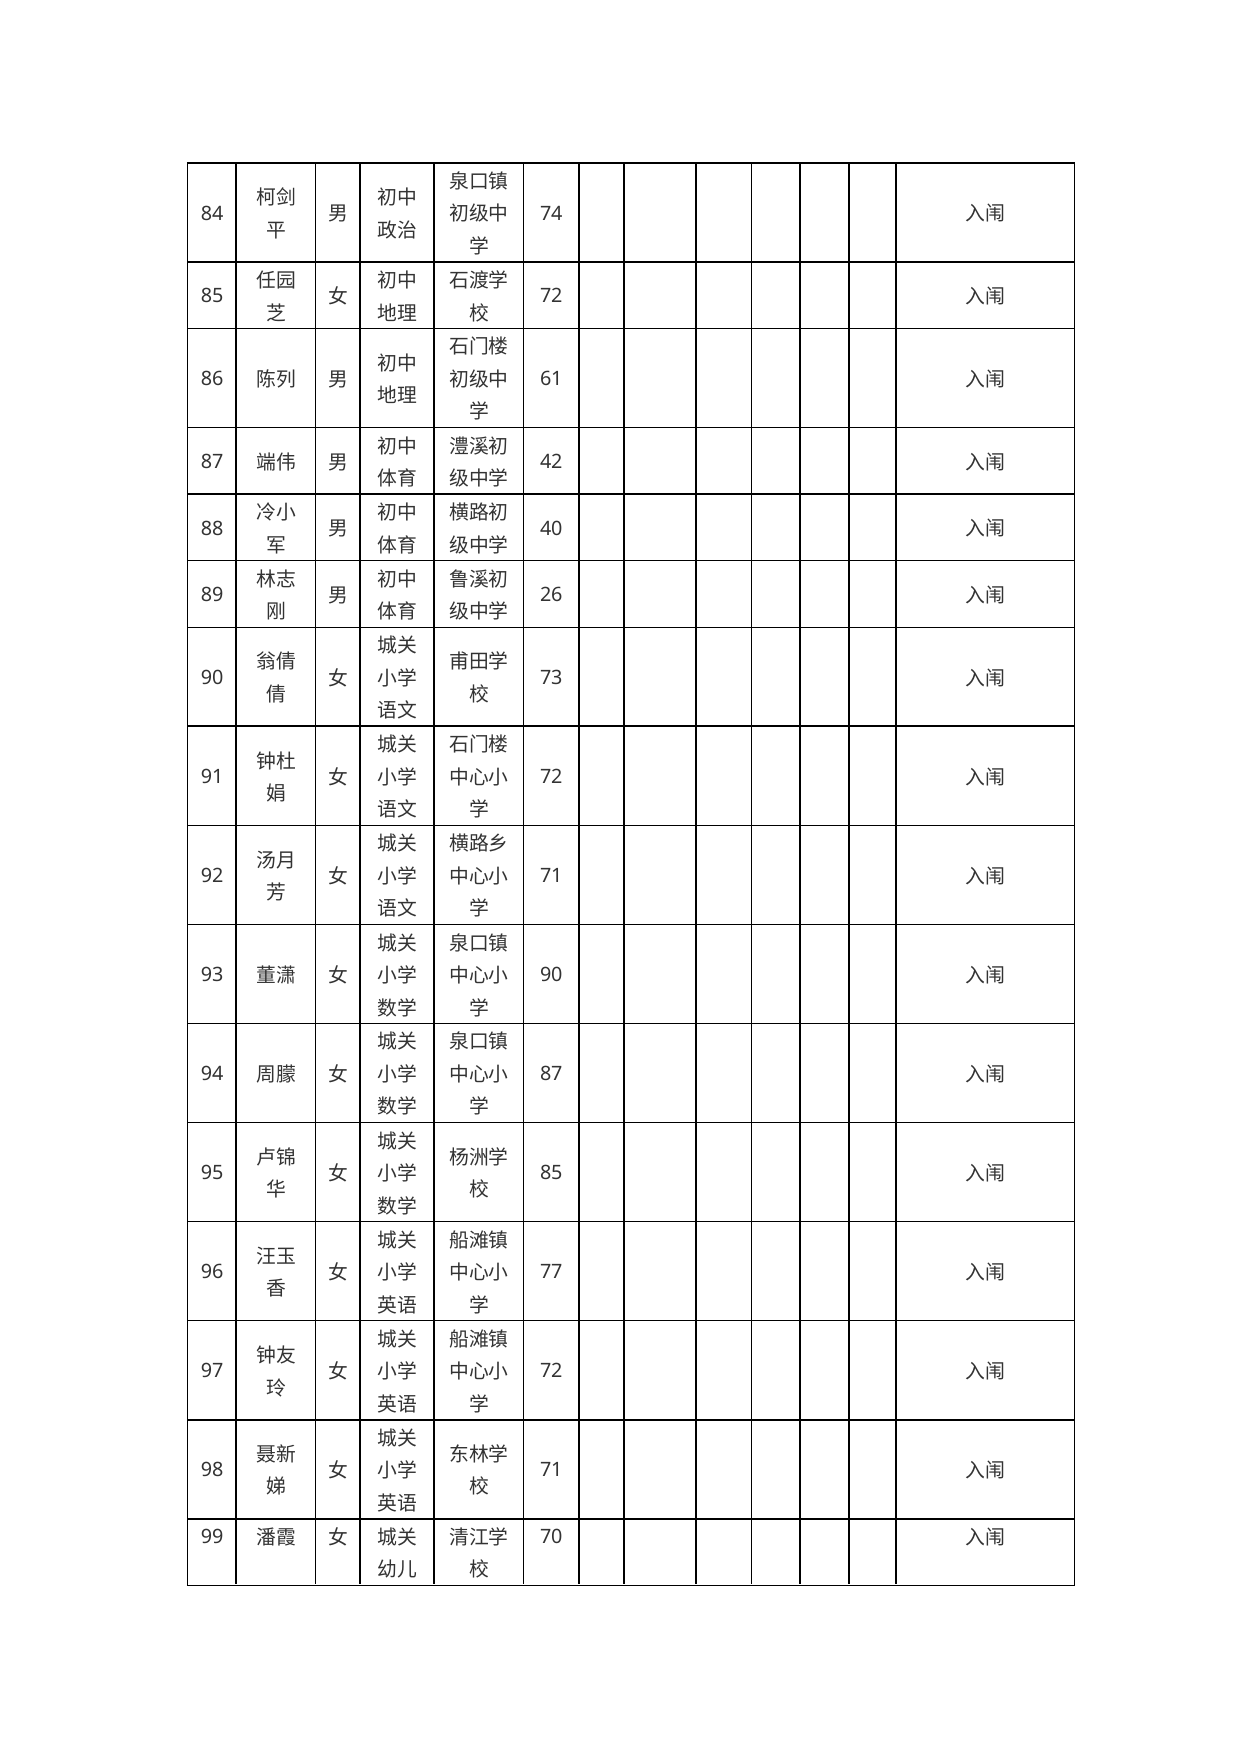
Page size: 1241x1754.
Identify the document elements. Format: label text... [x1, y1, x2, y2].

table_cell 入闱 [897, 1024, 1074, 1122]
table_cell 端伟 [237, 428, 315, 493]
table_cell 入闱 [897, 1520, 1074, 1584]
table_cell 泉口镇中心小学 [435, 1024, 523, 1122]
table_cell 74 [524, 164, 578, 261]
table_cell 男 [316, 495, 359, 560]
table_cell [850, 1123, 895, 1221]
table_cell [801, 1321, 848, 1419]
table_cell [850, 628, 895, 725]
table_cell 95 [188, 1123, 235, 1221]
table_cell 42 [524, 428, 578, 493]
table_cell 女 [316, 925, 359, 1023]
table_cell [697, 1024, 751, 1122]
table_cell 钟杜娟 [237, 727, 315, 824]
table_cell [752, 428, 799, 493]
table_cell 87 [524, 1024, 578, 1122]
table_cell 90 [188, 628, 235, 725]
table_cell 61 [524, 329, 578, 427]
table_cell 男 [316, 329, 359, 427]
table_cell 99 [188, 1520, 235, 1584]
table_cell 汤月芳 [237, 826, 315, 923]
table_cell [580, 164, 623, 261]
table_cell 93 [188, 925, 235, 1023]
table_cell 96 [188, 1222, 235, 1320]
table_cell 女 [316, 1222, 359, 1320]
table_cell 入闱 [897, 495, 1074, 560]
table_cell 女 [316, 628, 359, 725]
table_cell [801, 495, 848, 560]
table_cell 城关幼儿园 [361, 1520, 433, 1584]
table_cell [752, 1123, 799, 1221]
table_cell [697, 628, 751, 725]
table_cell [801, 561, 848, 626]
table_cell 男 [316, 428, 359, 493]
table_cell 女 [316, 1024, 359, 1122]
table_cell [850, 826, 895, 923]
table_cell 初中政治 [361, 164, 433, 261]
table_cell 董潇 [237, 925, 315, 1023]
table_cell [625, 561, 695, 626]
table_cell 女 [316, 1123, 359, 1221]
table_cell 柯剑平 [237, 164, 315, 261]
table_cell [801, 329, 848, 427]
table_cell 入闱 [897, 628, 1074, 725]
table_cell [697, 1123, 751, 1221]
table_cell 88 [188, 495, 235, 560]
table_cell [580, 1123, 623, 1221]
table_cell [625, 1222, 695, 1320]
table_cell [752, 628, 799, 725]
table_cell 鲁溪初级中学 [435, 561, 523, 626]
table_cell 泉口镇初级中学 [435, 164, 523, 261]
table_cell [801, 164, 848, 261]
table_cell 入闱 [897, 561, 1074, 626]
table_cell 初中地理 [361, 263, 433, 328]
table_cell [801, 826, 848, 923]
table_cell [580, 428, 623, 493]
table_cell 卢锦华 [237, 1123, 315, 1221]
table_cell [625, 1123, 695, 1221]
table_cell 40 [524, 495, 578, 560]
table_cell 97 [188, 1321, 235, 1419]
table_cell [580, 1421, 623, 1518]
table_cell [752, 329, 799, 427]
table_cell [752, 263, 799, 328]
table_cell 71 [524, 1421, 578, 1518]
table_cell [697, 164, 751, 261]
table_cell [580, 561, 623, 626]
table_cell [697, 1321, 751, 1419]
table_cell [801, 1421, 848, 1518]
table_cell [625, 263, 695, 328]
table_cell [697, 329, 751, 427]
table_cell 船滩镇中心小学 [435, 1222, 523, 1320]
table_cell 89 [188, 561, 235, 626]
table_cell [625, 925, 695, 1023]
table_cell 72 [524, 727, 578, 824]
table_cell 98 [188, 1421, 235, 1518]
table_cell [625, 1024, 695, 1122]
table_cell [801, 925, 848, 1023]
table_cell 城关小学英语 [361, 1321, 433, 1419]
table_cell 东林学校 [435, 1421, 523, 1518]
table_cell 26 [524, 561, 578, 626]
table_cell 入闱 [897, 329, 1074, 427]
table_cell [850, 164, 895, 261]
table_cell [801, 1024, 848, 1122]
table_cell 翁倩倩 [237, 628, 315, 725]
table_cell 澧溪初级中学 [435, 428, 523, 493]
table_cell [625, 628, 695, 725]
table_cell 入闱 [897, 925, 1074, 1023]
table_cell [801, 428, 848, 493]
table_cell 77 [524, 1222, 578, 1320]
table_cell [580, 1520, 623, 1584]
table_cell [850, 428, 895, 493]
table_cell [697, 1222, 751, 1320]
table_cell [801, 1222, 848, 1320]
table_cell 85 [524, 1123, 578, 1221]
table_cell [801, 727, 848, 824]
table_cell 城关小学语文 [361, 628, 433, 725]
table_cell [697, 1421, 751, 1518]
table_cell 85 [188, 263, 235, 328]
table_cell 初中地理 [361, 329, 433, 427]
table_cell 72 [524, 1321, 578, 1419]
table_cell [850, 1321, 895, 1419]
table_cell 女 [316, 1321, 359, 1419]
table_cell 清江学校 [435, 1520, 523, 1584]
table_cell [580, 925, 623, 1023]
table_cell [752, 925, 799, 1023]
table_cell 90 [524, 925, 578, 1023]
table_cell 潘霞 [237, 1520, 315, 1584]
table_cell [850, 1024, 895, 1122]
table_cell 钟友玲 [237, 1321, 315, 1419]
table_cell 86 [188, 329, 235, 427]
table_cell 泉口镇中心小学 [435, 925, 523, 1023]
table_cell 入闱 [897, 826, 1074, 923]
table_cell [752, 826, 799, 923]
table_cell 陈列 [237, 329, 315, 427]
table_cell [625, 428, 695, 493]
table_cell [801, 1520, 848, 1584]
table_cell [625, 1421, 695, 1518]
table_cell 杨洲学校 [435, 1123, 523, 1221]
table_cell [625, 1520, 695, 1584]
table_cell [580, 727, 623, 824]
table_cell 船滩镇中心小学 [435, 1321, 523, 1419]
table_cell [850, 263, 895, 328]
table_cell 石门楼初级中学 [435, 329, 523, 427]
table_cell 入闱 [897, 164, 1074, 261]
table_cell 92 [188, 826, 235, 923]
table_cell [850, 925, 895, 1023]
table_cell 城关小学数学 [361, 1024, 433, 1122]
table_cell [697, 428, 751, 493]
table_cell 女 [316, 826, 359, 923]
table_cell [580, 826, 623, 923]
table_cell 87 [188, 428, 235, 493]
table_cell 73 [524, 628, 578, 725]
table_cell 男 [316, 164, 359, 261]
table_cell [580, 495, 623, 560]
table_cell 城关小学数学 [361, 1123, 433, 1221]
table_cell [697, 925, 751, 1023]
table_cell 84 [188, 164, 235, 261]
table_cell [850, 495, 895, 560]
table_cell [580, 1321, 623, 1419]
table_cell 冷小军 [237, 495, 315, 560]
table_cell 横路初级中学 [435, 495, 523, 560]
table_cell [801, 1123, 848, 1221]
table_cell [850, 329, 895, 427]
table_cell [752, 1024, 799, 1122]
table_cell 70 [524, 1520, 578, 1584]
table_cell [580, 329, 623, 427]
table_cell 入闱 [897, 428, 1074, 493]
table_cell [850, 727, 895, 824]
table_cell [697, 826, 751, 923]
table_cell [850, 1222, 895, 1320]
table_cell 初中体育 [361, 495, 433, 560]
table_cell 石渡学校 [435, 263, 523, 328]
table_cell 男 [316, 561, 359, 626]
table_cell 城关小学英语 [361, 1421, 433, 1518]
table_cell [752, 561, 799, 626]
table_cell 94 [188, 1024, 235, 1122]
table_cell 任园芝 [237, 263, 315, 328]
table_cell [752, 1321, 799, 1419]
table_cell 城关小学数学 [361, 925, 433, 1023]
table_cell 周朦 [237, 1024, 315, 1122]
table_cell 入闱 [897, 1321, 1074, 1419]
table_cell [625, 1321, 695, 1419]
table_cell 初中体育 [361, 428, 433, 493]
table_cell [752, 1421, 799, 1518]
table_cell 女 [316, 263, 359, 328]
table_cell [625, 329, 695, 427]
table_cell 甫田学校 [435, 628, 523, 725]
table_cell [625, 826, 695, 923]
table_cell 城关小学语文 [361, 826, 433, 923]
table_cell [752, 164, 799, 261]
table_cell [580, 1222, 623, 1320]
table_cell 汪玉香 [237, 1222, 315, 1320]
table_cell 林志刚 [237, 561, 315, 626]
table_cell [801, 628, 848, 725]
table_cell 入闱 [897, 727, 1074, 824]
table_cell [697, 561, 751, 626]
table_cell 聂新娣 [237, 1421, 315, 1518]
table_cell [850, 561, 895, 626]
table_cell 71 [524, 826, 578, 923]
table_cell [580, 1024, 623, 1122]
table_cell 72 [524, 263, 578, 328]
table_cell 横路乡中心小学 [435, 826, 523, 923]
table_cell [850, 1421, 895, 1518]
table_cell [752, 495, 799, 560]
table_cell 入闱 [897, 1222, 1074, 1320]
table_cell 初中体育 [361, 561, 433, 626]
table_cell 入闱 [897, 1421, 1074, 1518]
table_cell [625, 164, 695, 261]
table_cell [580, 628, 623, 725]
table_cell [801, 263, 848, 328]
table_cell [752, 1520, 799, 1584]
table_cell 女 [316, 1421, 359, 1518]
table_cell [697, 495, 751, 560]
table_cell 91 [188, 727, 235, 824]
table_cell [850, 1520, 895, 1584]
table_cell [697, 1520, 751, 1584]
table_cell 城关小学语文 [361, 727, 433, 824]
table_cell [697, 727, 751, 824]
table_cell 女 [316, 1520, 359, 1584]
table_cell 城关小学英语 [361, 1222, 433, 1320]
table_cell 入闱 [897, 1123, 1074, 1221]
table_cell 女 [316, 727, 359, 824]
table_cell 入闱 [897, 263, 1074, 328]
table_cell [697, 263, 751, 328]
table_cell [580, 263, 623, 328]
table_cell [625, 727, 695, 824]
table_cell [752, 1222, 799, 1320]
table_cell 石门楼中心小学 [435, 727, 523, 824]
table_cell [625, 495, 695, 560]
table_cell [752, 727, 799, 824]
